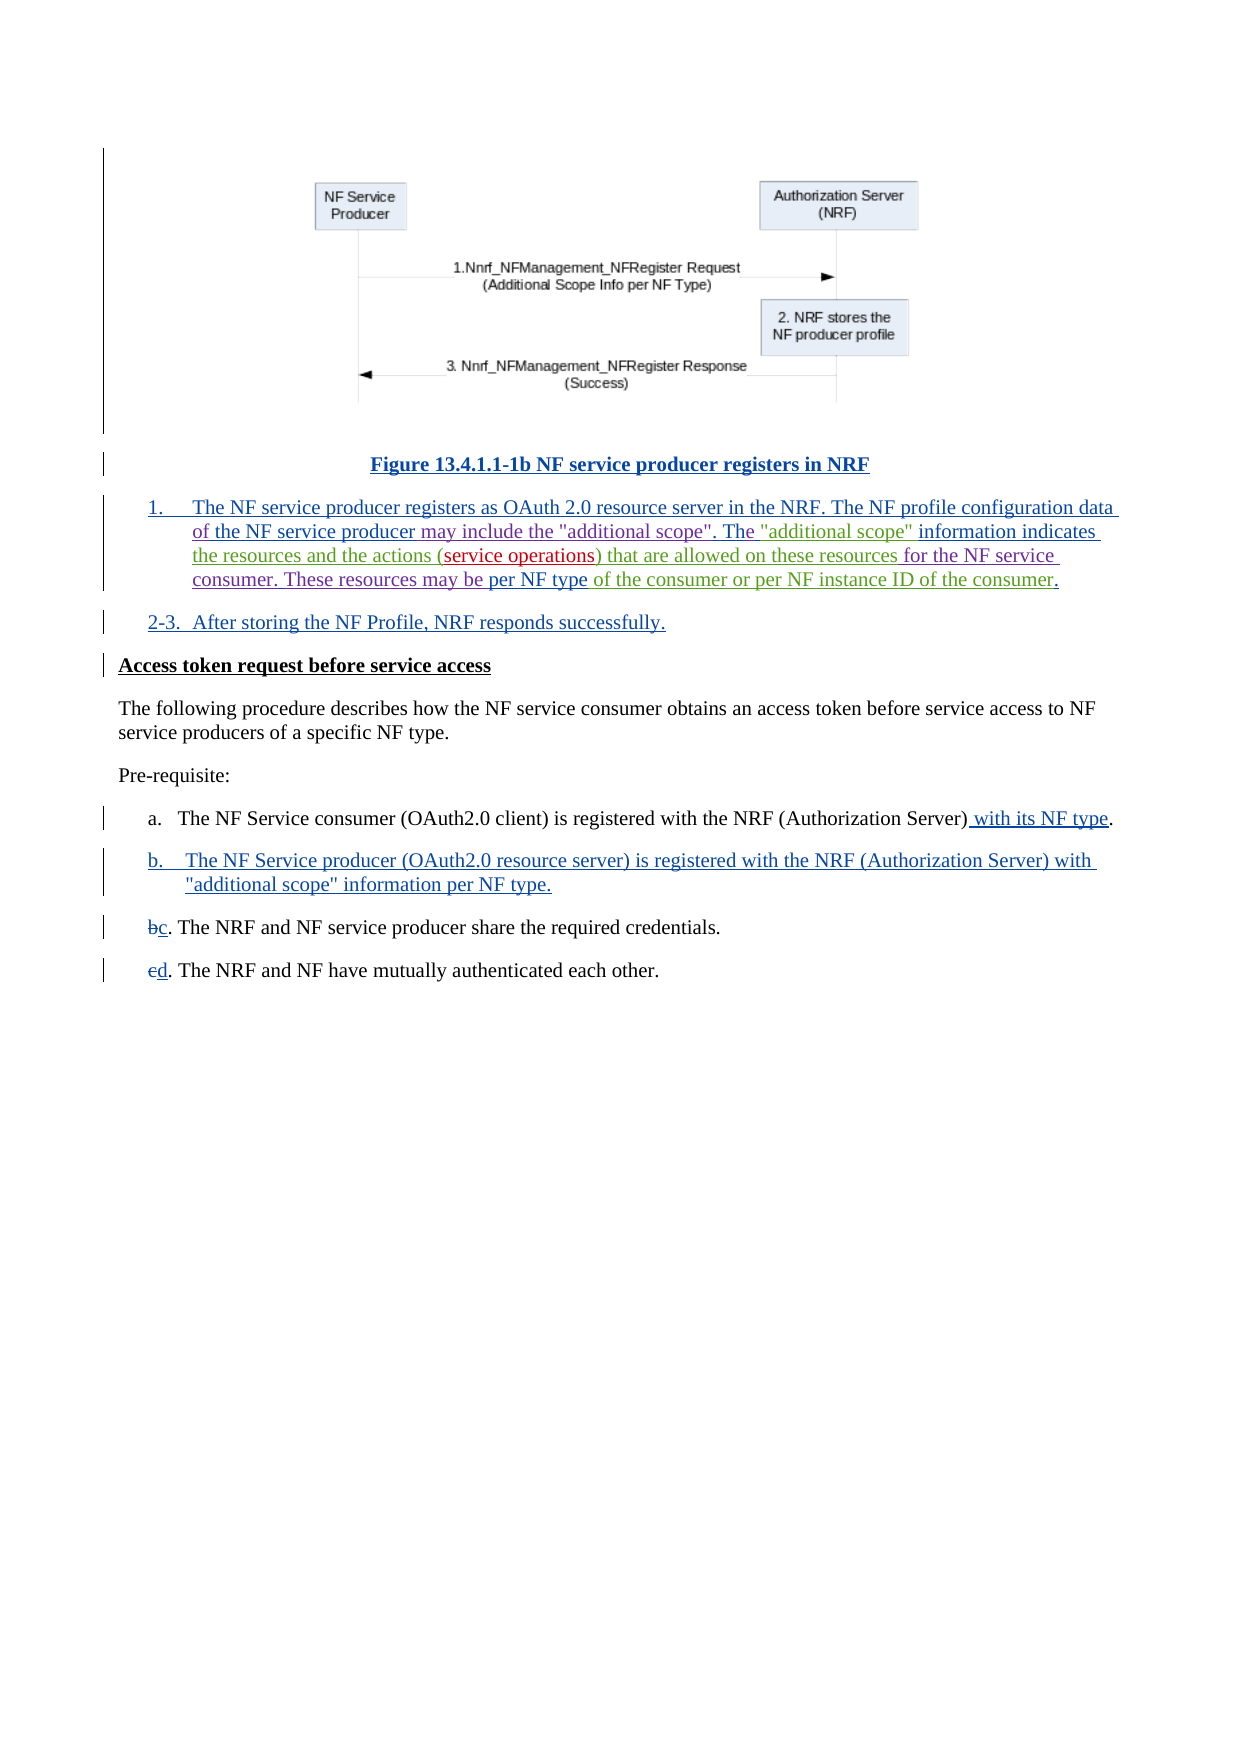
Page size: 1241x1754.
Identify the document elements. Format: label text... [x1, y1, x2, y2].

text The following procedure describes how the NF service consumer obtains an access token before service access to NF service producers of a specific NF type. [118, 696, 1122, 744]
text . The NRF and NF service producer share the required credentials. [148, 915, 1122, 939]
text Pre-requisite: [118, 763, 1122, 787]
text a. The NF Service consumer (OAuth2.0 client) is registered with the NRF (Authorization Server). [148, 806, 1122, 829]
text . The NRF and NF have mutually authenticated each other. [148, 958, 1122, 982]
text Access token request before service access [118, 653, 1122, 677]
